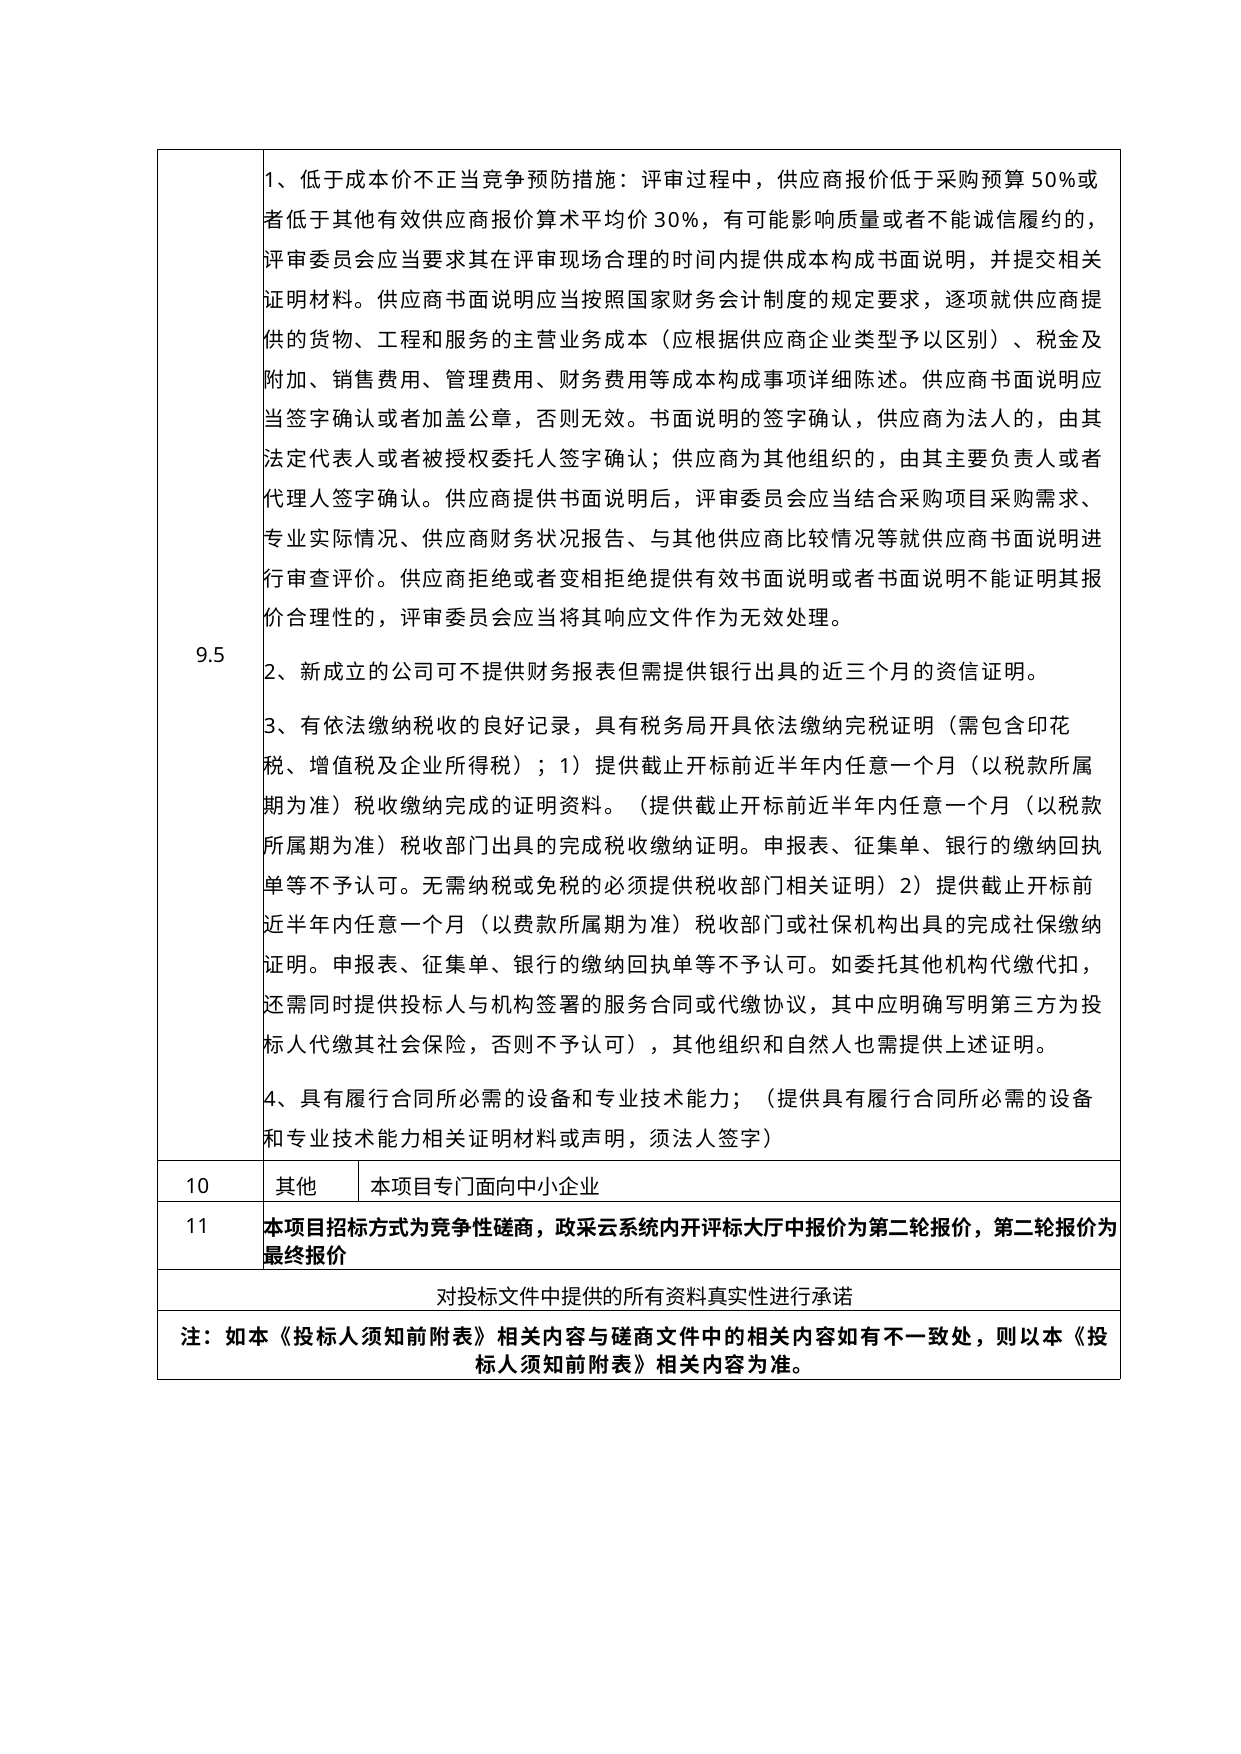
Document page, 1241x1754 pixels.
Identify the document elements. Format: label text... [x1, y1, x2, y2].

table_cell 对投标文件中提供的所有资料真实性进行承诺 [158, 1270, 1120, 1310]
table_cell 其他 [264, 1161, 358, 1201]
table_cell 注：如本《投标人须知前附表》相关内容与磋商文件中的相关内容如有不一致处，则以本《投标人须知前附表》相关内容为准。 [158, 1311, 1120, 1379]
table_cell 本项目专门面向中小企业 [359, 1161, 1120, 1201]
table_cell 9.5 [158, 150, 263, 1160]
table_cell 1、低于成本价不正当竞争预防措施：评审过程中，供应商报价低于采购预算50%或者低于其他有效供应商报价算术平均价30%，有可能影响质量或者不能诚信履约的，评审委员会应当要求其在评审现场合理的时间内提供成本构成书面说明，并提交相关证明材料。供应商书面说明应当按照国家财务会计制度的规定要求，逐项就供应商提供的货物、工程和服务的主营业务成本（应根据供应商企业类型予以区别）、税金及附加、销售费用、管理费用、财务费用等成本构成事项详细陈述。供应商书面说明应当签字确认或者加盖公章，否则无效。书面说明的签字确认，供应商为法人的，由其法定代表人或者被授权委托人签字确认；供应商为其他组织的，由其主要负责人或者代理人签字确认。供应商提供书面说明后，评审委员会应当结合采购项目采购需求、专业实际情况、供应商财务状况报告、与其他供应商比较情况等就供应商书面说明进行审查评价。供应商拒绝或者变相拒绝提供有效书面说明或者书面说明不能证明其报价合理性的，评审委员会应当将其响应文件作为无效处理。 2、新成立的公司可不提供财务报表但需提供银行出具的近三个月的资信证明。 3、有依法缴纳税收的良好记录，具有税务局开具依法缴纳完税证明（需包含印花税、增值税及企业所得税）；1）提供截止开标前近半年内任意一个月（以税款所属期为准）税收缴纳完成的证明资料。（提供截止开标前近半年内任意一个月（以税款所属期为准）税收部门出具的完成税收缴纳证明。申报表、征集单、银行的缴纳回执单等不予认可。无需纳税或免税的必须提供税收部门相关证明）2）提供截止开标前近半年内任意一个月（以费款所属期为准）税收部门或社保机构出具的完成社保缴纳证明。申报表、征集单、银行的缴纳回执单等不予认可。如委托其他机构代缴代扣，还需同时提供投标人与机构签署的服务合同或代缴协议，其中应明确写明第三方为投标人代缴其社会保险，否则不予认可），其他组织和自然人也需提供上述证明。 4、具有履行合同所必需的设备和专业技术能力；（提供具有履行合同所必需的设备和专业技术能力相关证明材料或声明，须法人签字） [264, 150, 1120, 1160]
table_cell 11 [158, 1202, 263, 1269]
table_cell 本项目招标方式为竞争性磋商，政采云系统内开评标大厅中报价为第二轮报价，第二轮报价为最终报价 [264, 1202, 1120, 1269]
table_cell 10 [158, 1161, 263, 1201]
